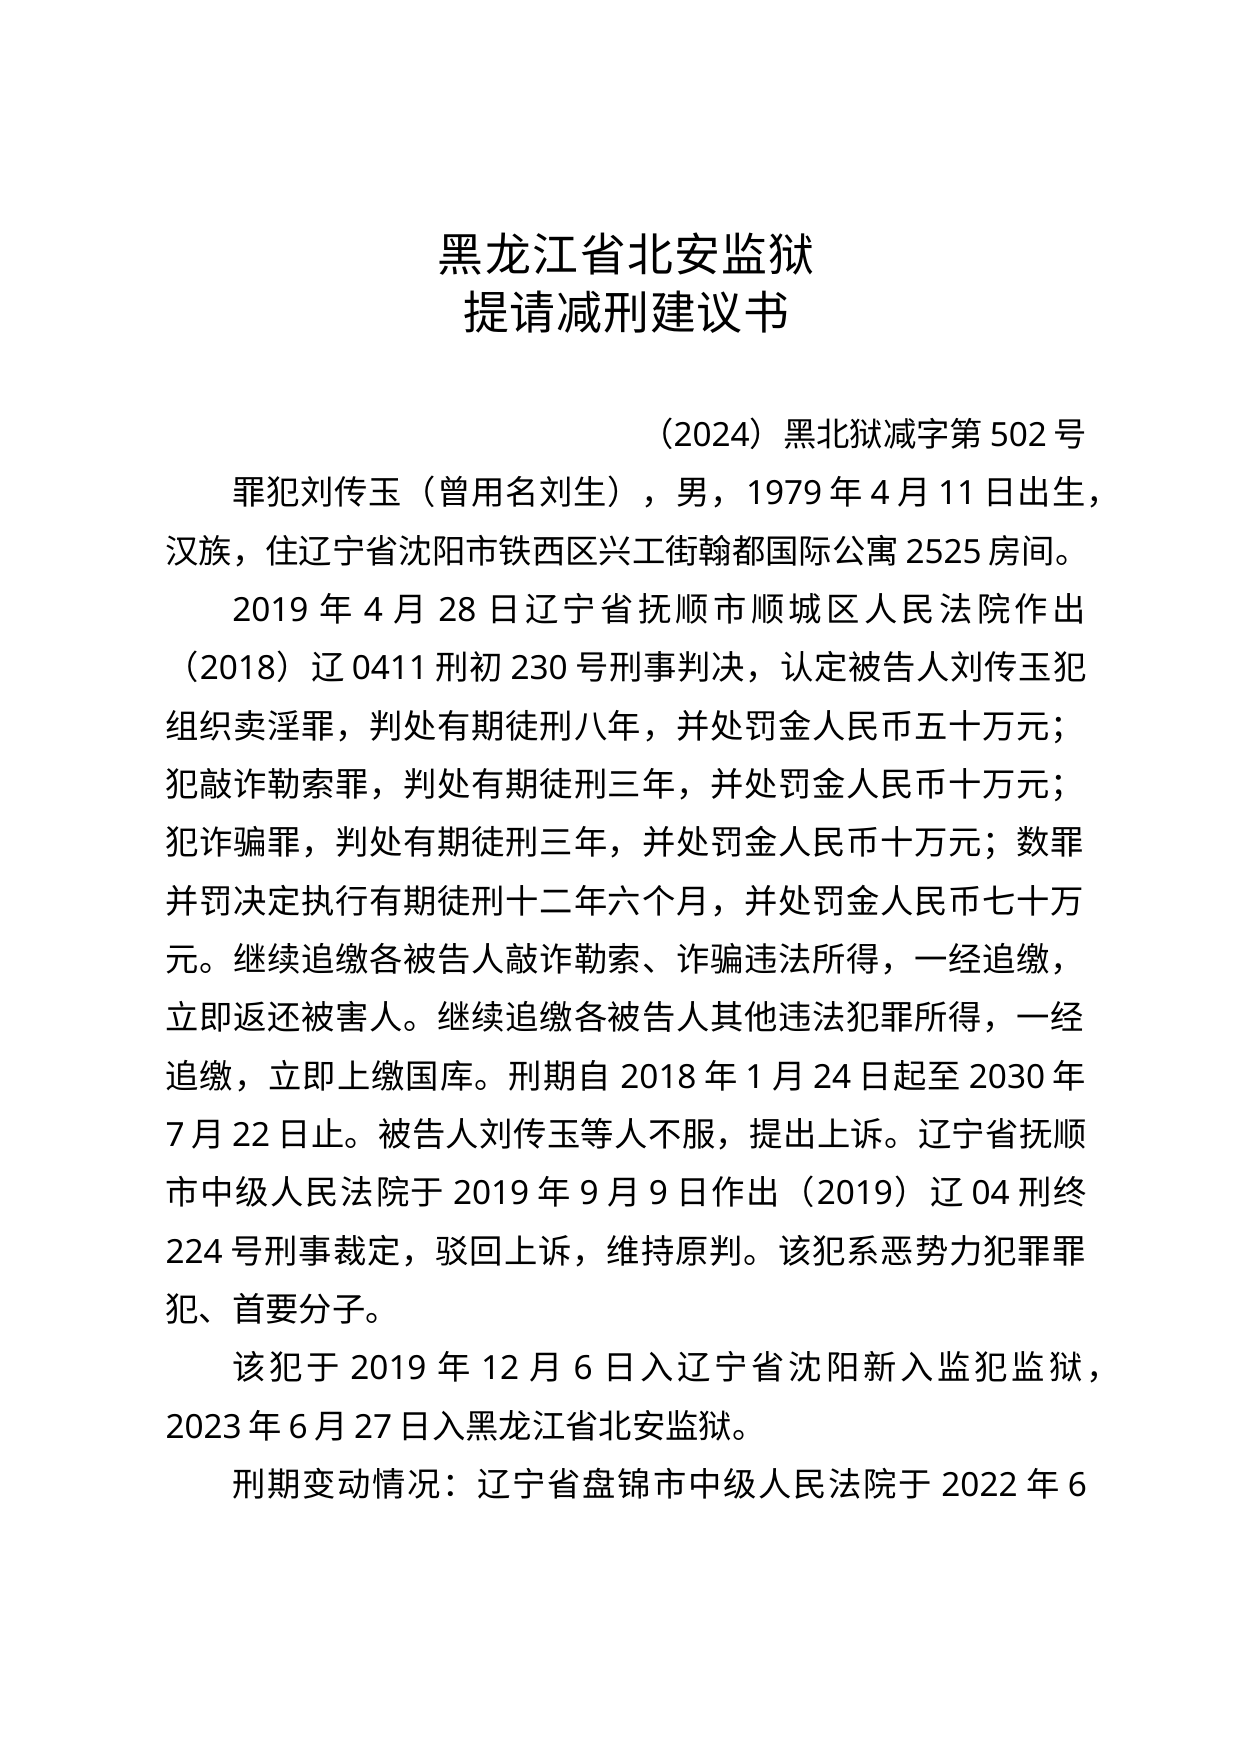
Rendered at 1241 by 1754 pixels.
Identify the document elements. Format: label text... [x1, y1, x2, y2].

text 2019年4月28日辽宁省抚顺市顺城区人民法院作出（2018）辽0411刑初230号刑事判决，认定被告人刘传玉犯组织卖淫罪，判处有期徒刑八年，并处罚金人民币五十万元；犯敲诈勒索罪，判处有期徒刑三年，并处罚金人民币十万元；犯诈骗罪，判处有期徒刑三年，并处罚金人民币十万元；数罪并罚决定执行有期徒刑十二年六个月，并处罚金人民币七十万元。继续追缴各被告人敲诈勒索、诈骗违法所得，一经追缴，立即返还被害人。继续追缴各被告人其他违法犯罪所得，一经追缴，立即上缴国库。刑期自2018年1月24日起至2030年7月22日止。被告人刘传玉等人不服，提出上诉。辽宁省抚顺市中级人民法院于2019年9月9日作出（2019）辽04刑终224号刑事裁定，驳回上诉，维持原判。该犯系恶势力犯罪罪犯、首要分子。 [165, 575, 1087, 1333]
text （2024）黑北狱减字第502号 [165, 400, 1087, 458]
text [165, 1450, 1087, 1508]
text 罪犯刘传玉（曾用名刘生），男，1979年4月11日出生，汉族，住辽宁省沈阳市铁西区兴工街翰都国际公寓2525房间。 [165, 458, 1087, 575]
text 该犯于2019年12月6日入辽宁省沈阳新入监犯监狱，2023年6月27日入黑龙江省北安监狱。 [165, 1333, 1087, 1450]
text 提请减刑建议书 [165, 283, 1087, 341]
text 黑龙江省北安监狱 [165, 224, 1087, 283]
